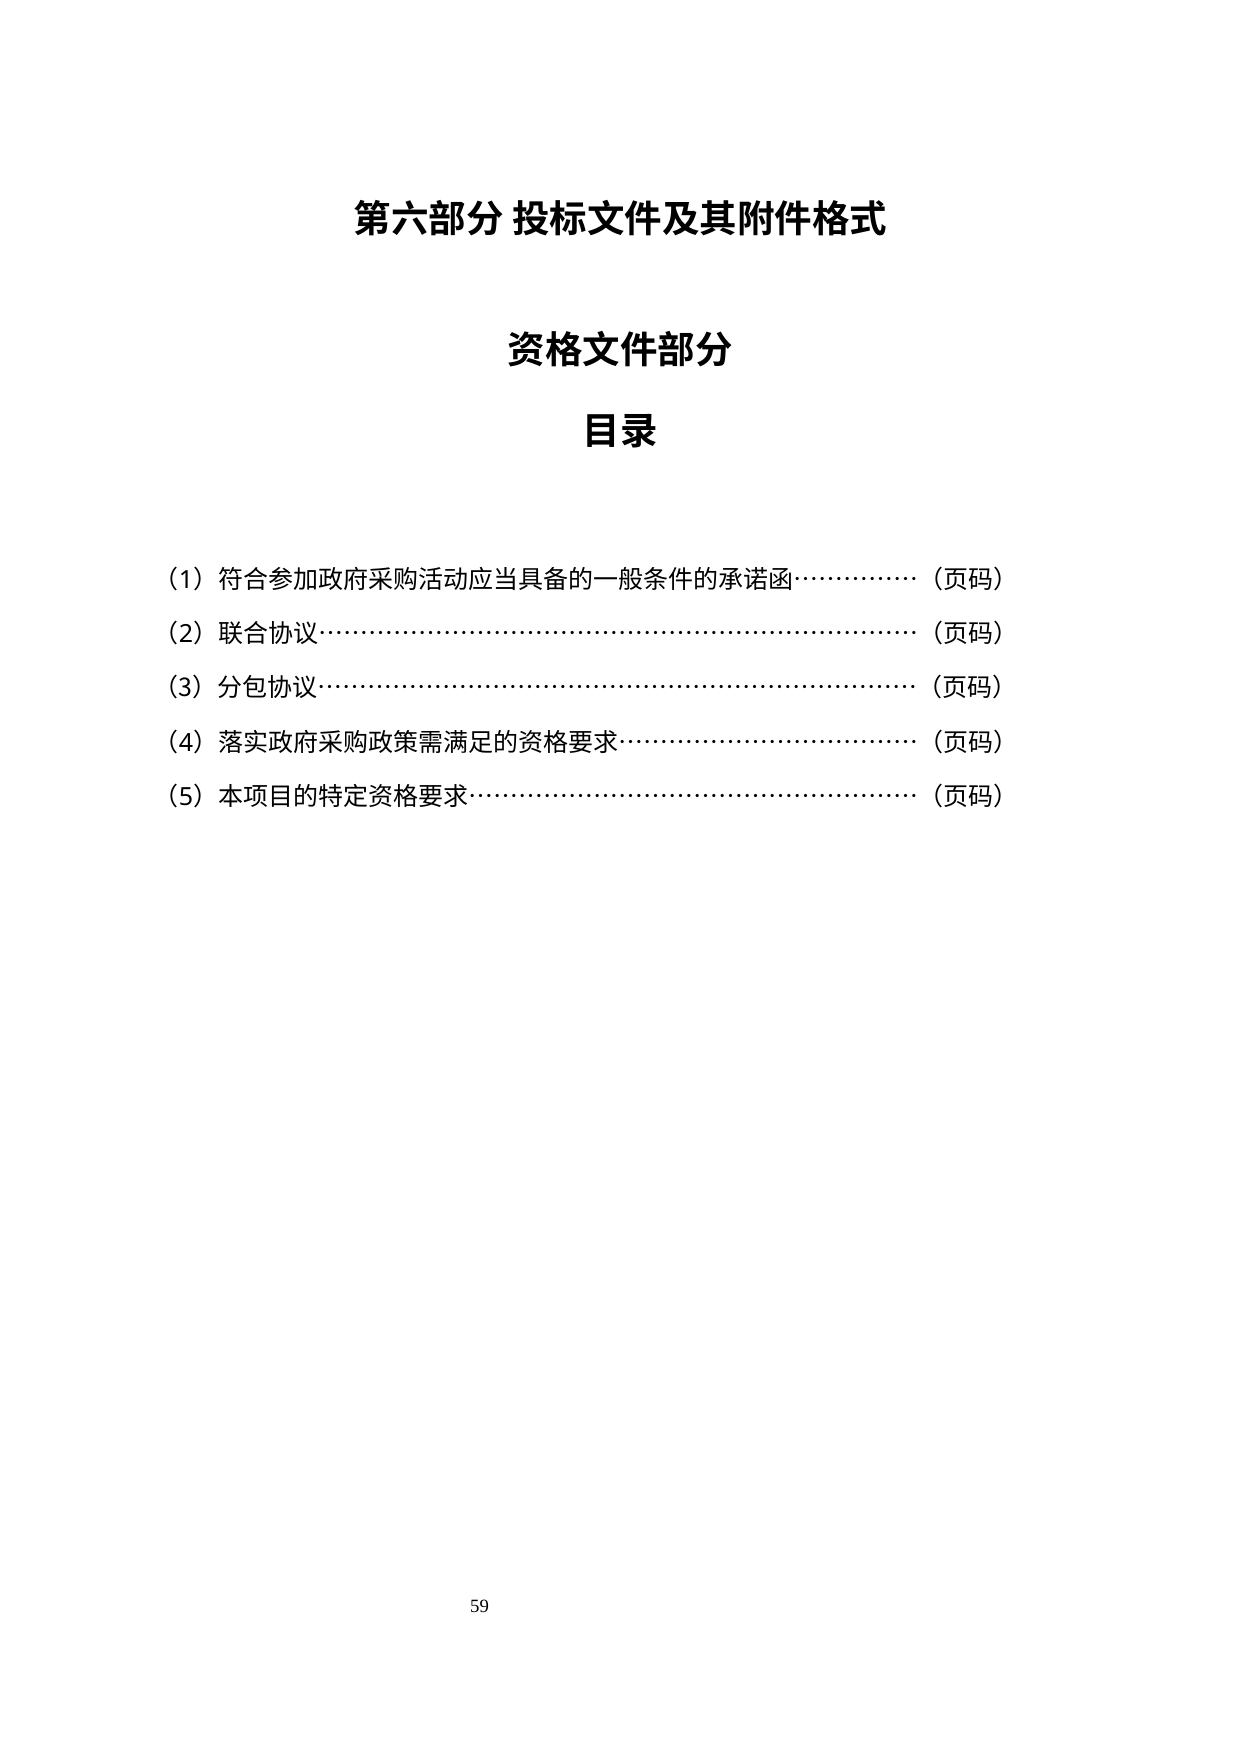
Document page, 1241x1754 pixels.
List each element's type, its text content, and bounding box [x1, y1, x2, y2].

text 第六部分 投标文件及其附件格式 [153, 189, 1087, 243]
text （4）落实政府采购政策需满足的资格要求………………………………（页码） [153, 722, 1087, 758]
text （2）联合协议………………………………………………………………（页码） [153, 613, 1087, 650]
text （3）分包协议………………………………………………………………（页码） [153, 668, 1087, 704]
text （1）符合参加政府采购活动应当具备的一般条件的承诺函……………（页码） [153, 559, 1087, 595]
text （5）本项目的特定资格要求………………………………………………（页码） [153, 777, 1087, 813]
text 目录 [153, 401, 1087, 455]
text 资格文件部分 [153, 320, 1087, 374]
